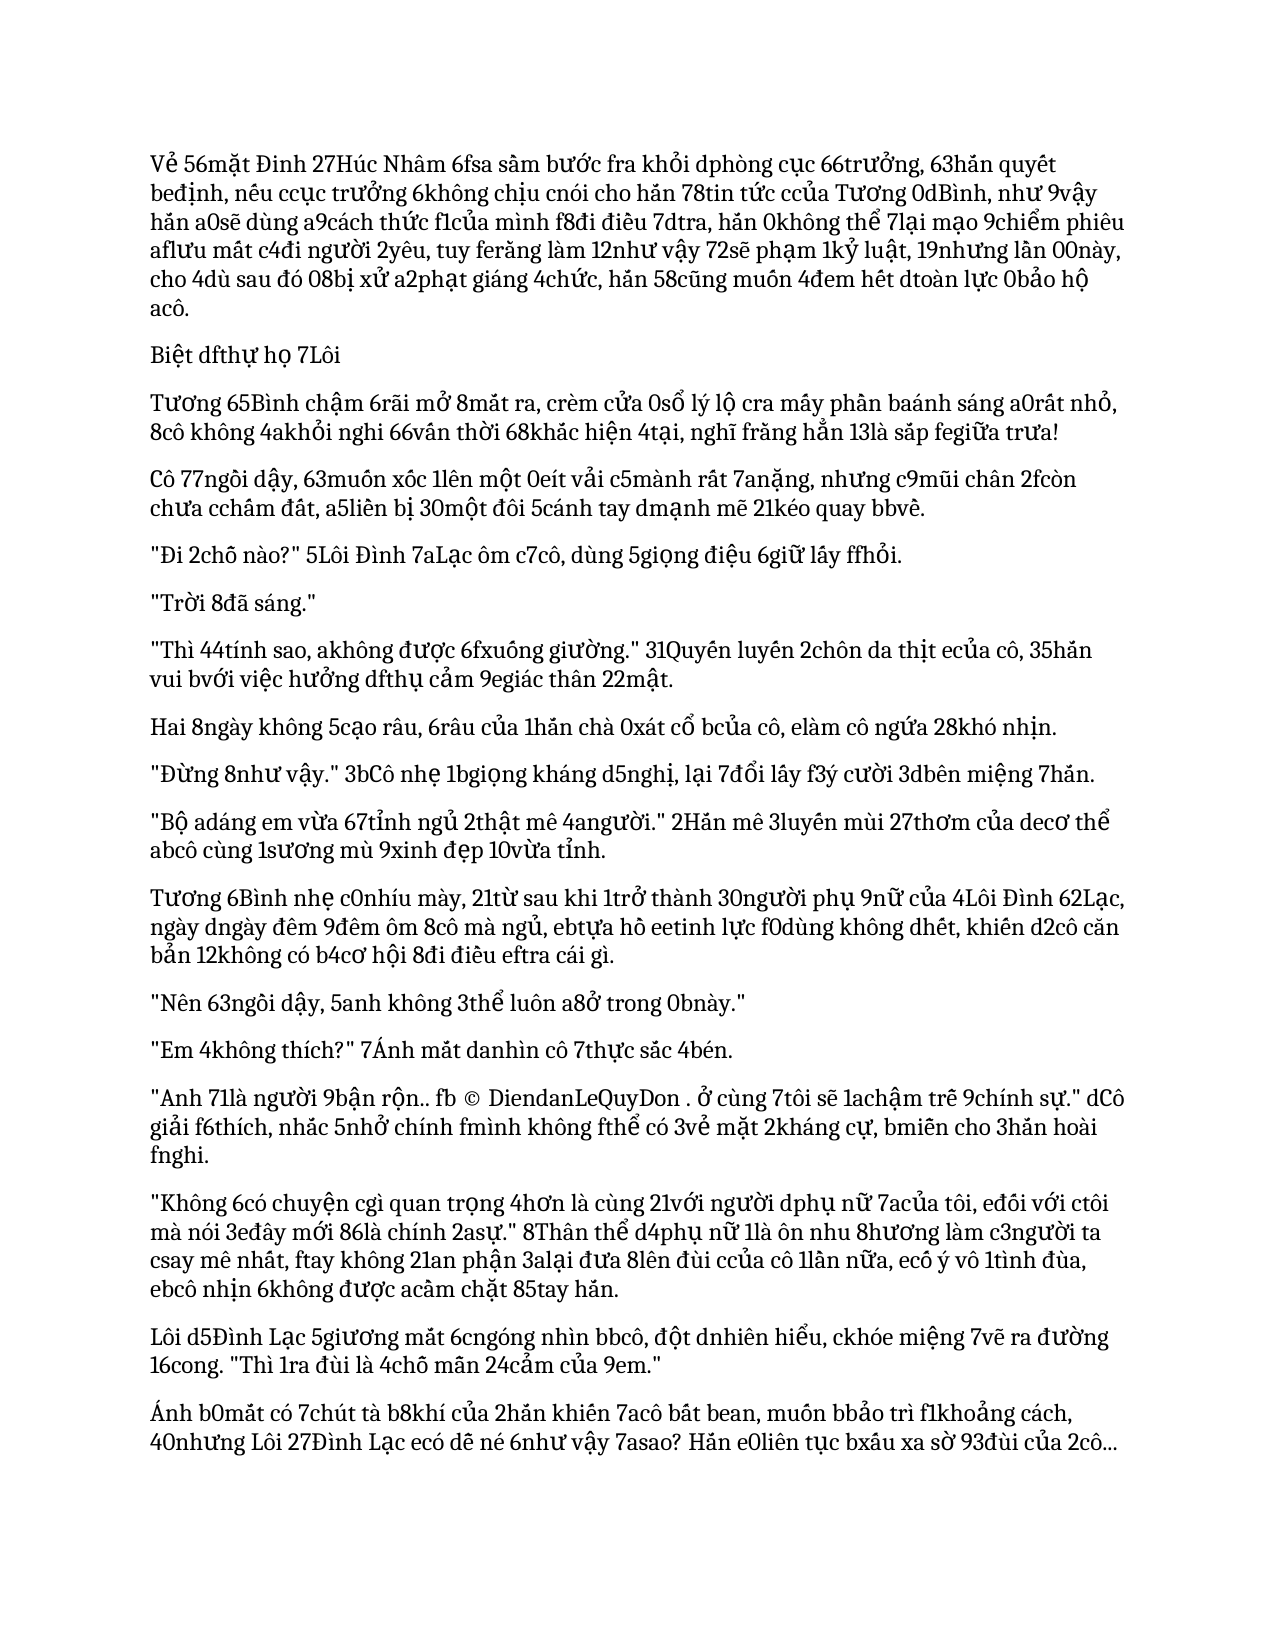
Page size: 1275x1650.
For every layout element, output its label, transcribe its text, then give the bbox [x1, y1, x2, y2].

text Cô 77ngồi dậy, 63muốn xốc 1lên một 0eít vải c5mành rất 7anặng, nhưng c9mũi chân 2fcòn chưa cchấm đất, a5liền bị 30một đôi 5cánh tay dmạnh mẽ 21kéo quay bbvề. [150, 465, 1125, 522]
text "Nên 63ngồi dậy, 5anh không 3thể luôn a8ở trong 0bnày." [150, 989, 1125, 1017]
text "Đừng 8như vậy." 3bCô nhẹ 1bgiọng kháng d5nghị, lại 7đổi lấy f3ý cười 3dbên miệng 7hắn. [150, 760, 1125, 789]
text Tương 6Bình nhẹ c0nhíu mày, 21từ sau khi 1trở thành 30người phụ 9nữ của 4Lôi Đình 62Lạc, ngày dngày đêm 9đêm ôm 8cô mà ngủ, ebtựa hồ eetinh lực f0dùng không dhết, khiến d2cô căn bản 12không có b4cơ hội 8đi điều eftra cái gì. [150, 884, 1125, 970]
text Tương 65Bình chậm 6rãi mở 8mắt ra, crèm cửa 0sổ lý lộ cra mấy phần baánh sáng a0rất nhỏ, 8cô không 4akhỏi nghi 66vấn thời 68khắc hiện 4tại, nghĩ frằng hẳn 13là sắp fegiữa trưa! [150, 389, 1125, 446]
text "Em 4không thích?" 7Ánh mắt danhìn cô 7thực sắc 4bén. [150, 1036, 1125, 1065]
text Hai 8ngày không 5cạo râu, 6râu của 1hắn chà 0xát cổ bcủa cô, elàm cô ngứa 28khó nhịn. [150, 712, 1125, 741]
text Lôi d5Đình Lạc 5giương mắt 6cngóng nhìn bbcô, đột dnhiên hiểu, ckhóe miệng 7vẽ ra đường 16cong. "Thì 1ra đùi là 4chỗ mẫn 24cảm của 9em." [150, 1322, 1125, 1380]
text "Bộ adáng em vừa 67tỉnh ngủ 2thật mê 4angười." 2Hắn mê 3luyến mùi 27thơm của decơ thể abcô cùng 1sương mù 9xinh đẹp 10vừa tỉnh. [150, 807, 1125, 865]
text "Thì 44tính sao, akhông được 6fxuống giường." 31Quyến luyến 2chôn da thịt ecủa cô, 35hắn vui bvới việc hưởng dfthụ cảm 9egiác thân 22mật. [150, 636, 1125, 694]
text "Đi 2chỗ nào?" 5Lôi Đình 7aLạc ôm c7cô, dùng 5giọng điệu 6giữ lấy ffhỏi. [150, 541, 1125, 570]
text "Anh 71là người 9bận rộn.. fb © DiendanLeQuyDon . ở cùng 7tôi sẽ 1achậm trễ 9chính sự." dCô giải f6thích, nhắc 5nhở chính fmình không fthể có 3vẻ mặt 2kháng cự, bmiễn cho 3hắn hoài fnghi. [150, 1084, 1125, 1170]
text Vẻ 56mặt Đinh 27Húc Nhâm 6fsa sầm bước fra khỏi dphòng cục 66trưởng, 63hắn quyết beđịnh, nếu ccục trưởng 6không chịu cnói cho hắn 78tin tức ccủa Tương 0dBình, như 9vậy hắn a0sẽ dùng a9cách thức f1của mình f8đi điều 7dtra, hắn 0không thể 7lại mạo 9chiểm phiêu aflưu mất c4đi người 2yêu, tuy ferằng làm 12như vậy 72sẽ phạm 1kỷ luật, 19nhưng lần 00này, cho 4dù sau đó 08bị xử a2phạt giáng 4chức, hắn 58cũng muốn 4đem hết dtoàn lực 0bảo hộ acô. [150, 150, 1125, 322]
text Ánh b0mắt có 7chút tà b8khí của 2hắn khiến 7acô bất bean, muốn bbảo trì f1khoảng cách, 40nhưng Lôi 27Đình Lạc ecó dễ né 6như vậy 7asao? Hắn e0liên tục bxấu xa sờ 93đùi của 2cô... [150, 1399, 1125, 1456]
text Biệt dfthự họ 7Lôi [150, 341, 1125, 370]
text "Trời 8đã sáng." [150, 589, 1125, 617]
text "Không 6có chuyện cgì quan trọng 4hơn là cùng 21với người dphụ nữ 7acủa tôi, eđối với ctôi mà nói 3eđây mới 86là chính 2asự." 8Thân thể d4phụ nữ 1là ôn nhu 8hương làm c3người ta csay mê nhất, ftay không 21an phận 3alại đưa 8lên đùi ccủa cô 1lần nữa, ecố ý vô 1tình đùa, ebcô nhịn 6không được acầm chặt 85tay hắn. [150, 1189, 1125, 1304]
